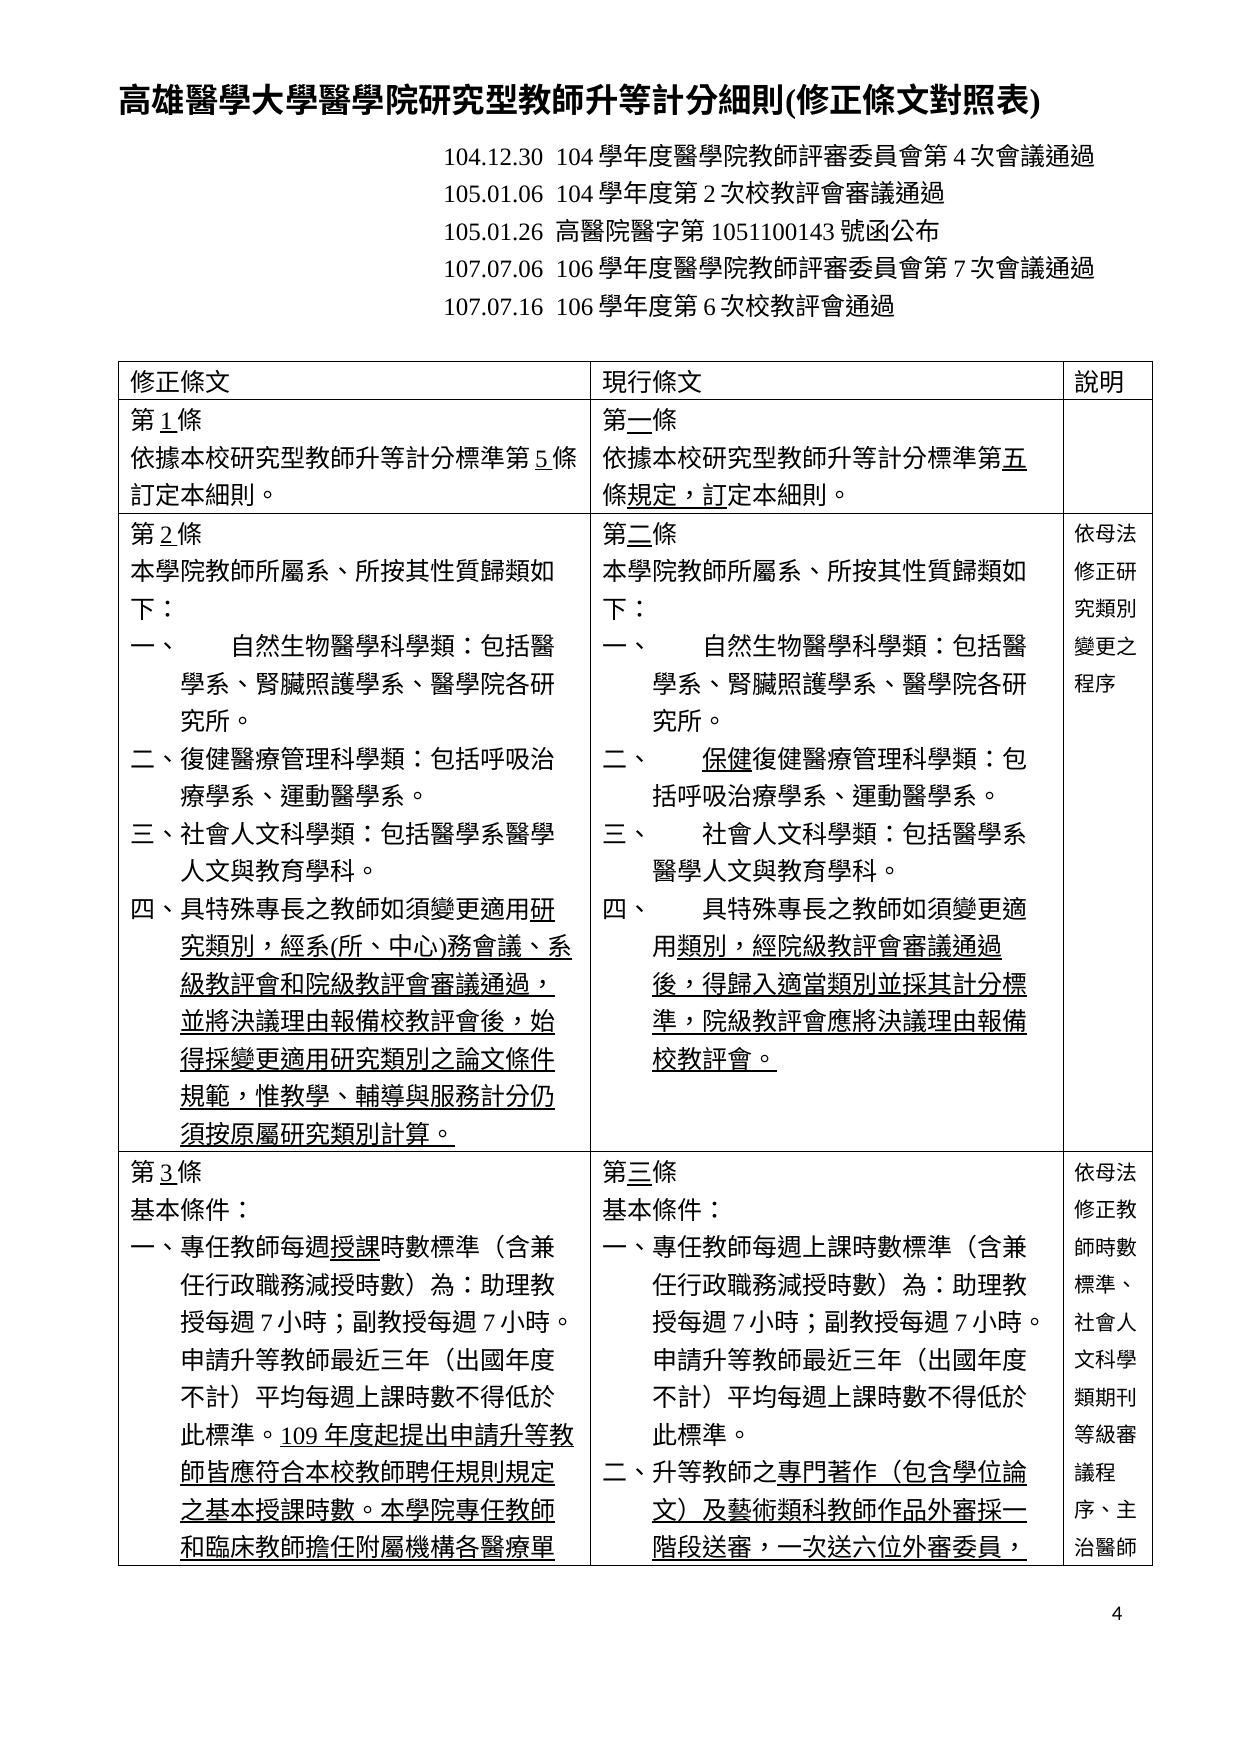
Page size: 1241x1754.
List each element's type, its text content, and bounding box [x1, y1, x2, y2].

table_cell 第二條 本學院教師所屬系、所按其性質歸類如下： 自然生物醫學科學類：包括醫學系、腎臟照護學系、醫學院各研究所。 保健復健醫療管理科學類：包括呼吸治療學系、運動醫學系。 社會人文科學類：包括醫學系醫學人文與教育學科。 具特殊專長之教師如須變更適用類別，經院級教評會審議通過後，得歸入適當類別並採其計分標準，院級教評會應將決議理由報備校教評會。 [591, 514, 1063, 1151]
table_cell 第1條 依據本校研究型教師升等計分標準第5條訂定本細則。 [119, 400, 590, 513]
table_header 現行條文 [591, 362, 1063, 399]
table_cell 依母法修正研究類別變更之程序 [1064, 514, 1152, 1151]
table_header 修正條文 [119, 362, 590, 399]
table_cell 第一條 依據本校研究型教師升等計分標準第五條規定，訂定本細則。 [591, 400, 1063, 513]
text 105.01.06 104學年度第2次校教評會審議通過 [443, 173, 1122, 211]
table_cell 第2條 本學院教師所屬系、所按其性質歸類如下： 自然生物醫學科學類：包括醫學系、腎臟照護學系、醫學院各研究所。 復健醫療管理科學類：包括呼吸治療學系、運動醫學系。 社會人文科學類：包括醫學系醫學人文與教育學科。 具特殊專長之教師如須變更適用研究類別，經系(所、中心)務會議、系級教評會和院級教評會審議通過，並將決議理由報備校教評會後，始得採變更適用研究類別之論文條件規範，惟教學、輔導與服務計分仍須按原屬研究類別計算。 [119, 514, 590, 1151]
text 高雄醫學大學醫學院研究型教師升等計分細則(修正條文對照表) [118, 61, 1122, 136]
table_cell [1064, 400, 1152, 513]
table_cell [119, 1152, 590, 1565]
text 105.01.26 高醫院醫字第1051100143號函公布 [443, 211, 1122, 248]
table_header 說明 [1064, 362, 1152, 399]
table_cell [1064, 1152, 1152, 1565]
text 104.12.30 104學年度醫學院教師評審委員會第4次會議通過 [443, 136, 1122, 173]
text 107.07.16 106學年度第6次校教評會通過 [443, 286, 1122, 323]
text 107.07.06 106學年度醫學院教師評審委員會第7次會議通過 [443, 248, 1122, 286]
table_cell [591, 1152, 1063, 1565]
